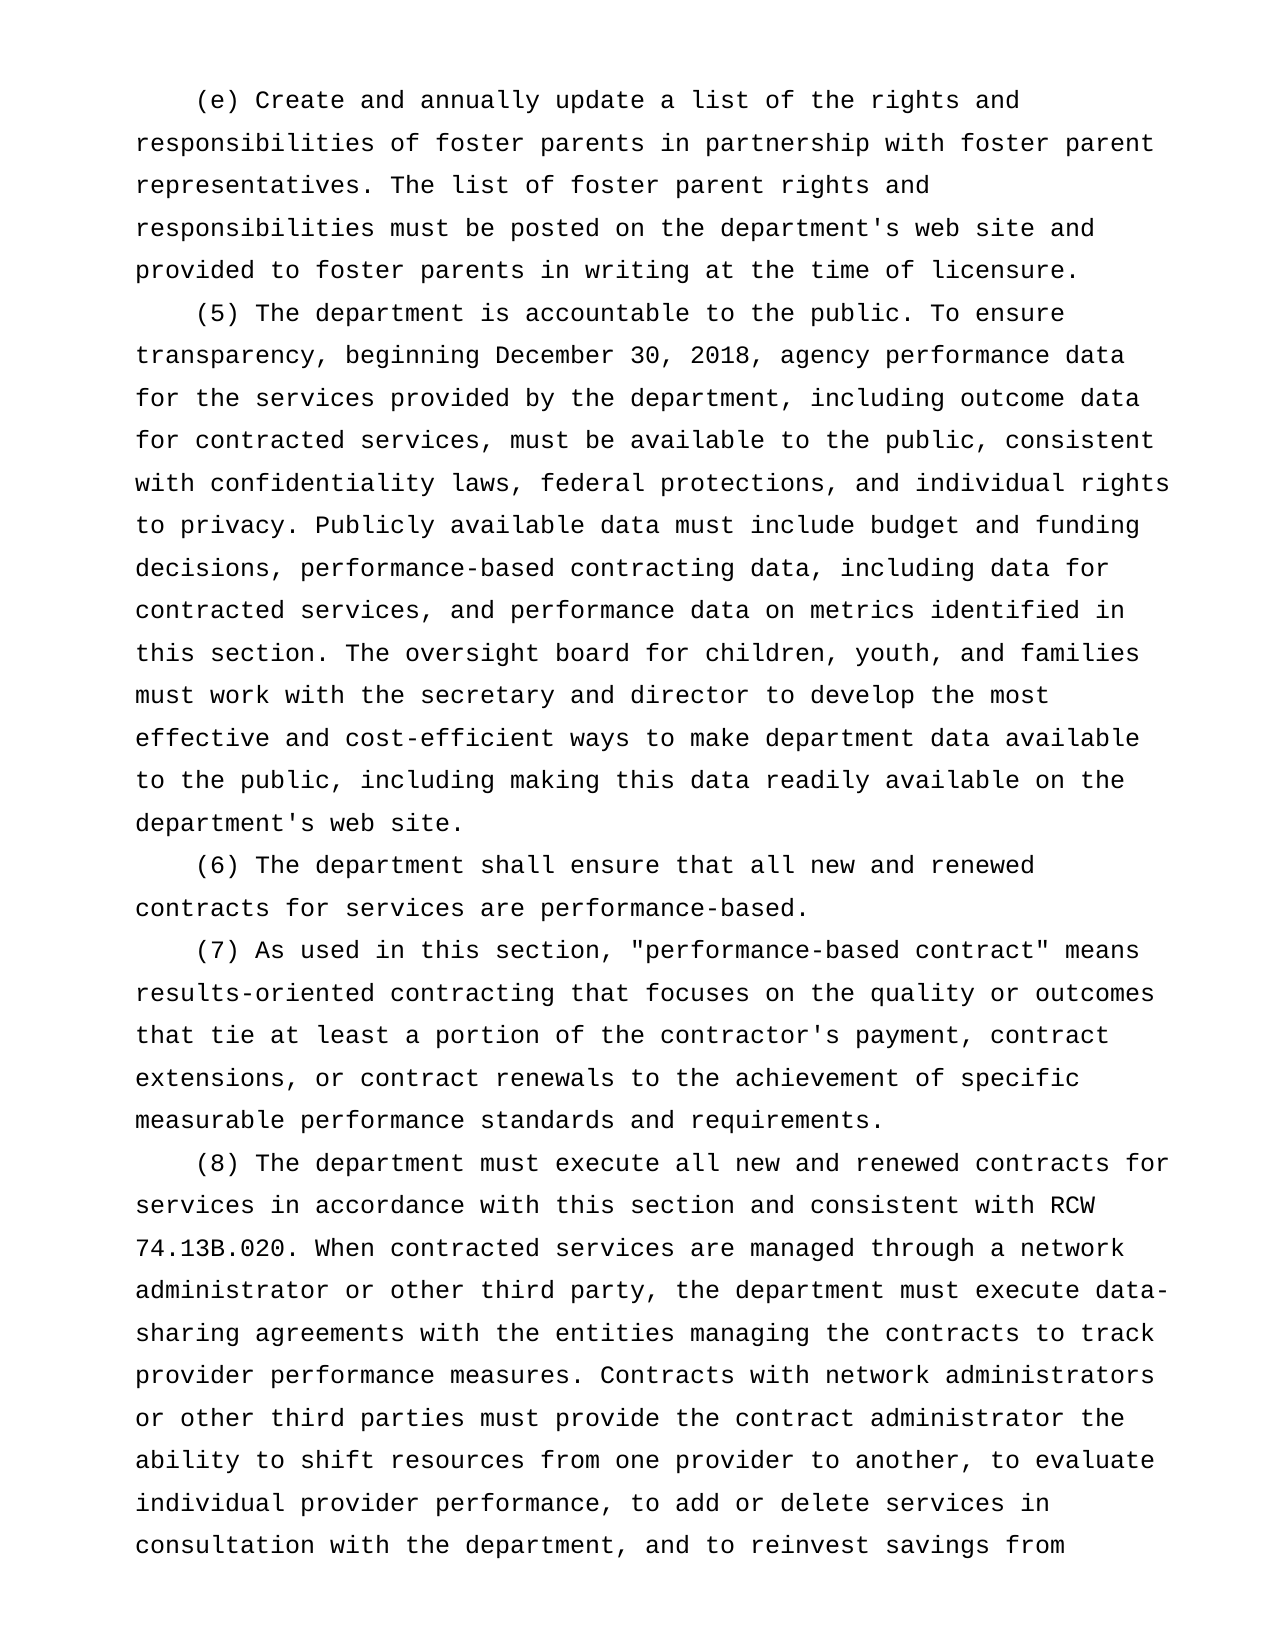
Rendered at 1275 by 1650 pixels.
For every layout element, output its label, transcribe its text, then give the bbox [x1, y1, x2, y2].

text (5) The department is accountable to the public. To ensure transparency, beginning December 30, 2018, agency performance data for the services provided by the department, including outcome data for contracted services, must be available to the public, consistent with confidentiality laws, federal protections, and individual rights to privacy. Publicly available data must include budget and funding decisions, performance-based contracting data, including data for contracted services, and performance data on metrics identified in this section. The oversight board for children, youth, and families must work with the secretary and director to develop the most effective and cost-efficient ways to make department data available to the public, including making this data readily available on the department's web site. [135, 287, 1170, 840]
text (e) Create and annually update a list of the rights and responsibilities of foster parents in partnership with foster parent representatives. The list of foster parent rights and responsibilities must be posted on the department's web site and provided to foster parents in writing at the time of licensure. [135, 75, 1170, 287]
text (6) The department shall ensure that all new and renewed contracts for services are performance-based. [135, 840, 1170, 925]
text (7) As used in this section, "performance-based contract" means results-oriented contracting that focuses on the quality or outcomes that tie at least a portion of the contractor's payment, contract extensions, or contract renewals to the achievement of specific measurable performance standards and requirements. [135, 925, 1170, 1137]
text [135, 1137, 1170, 1562]
